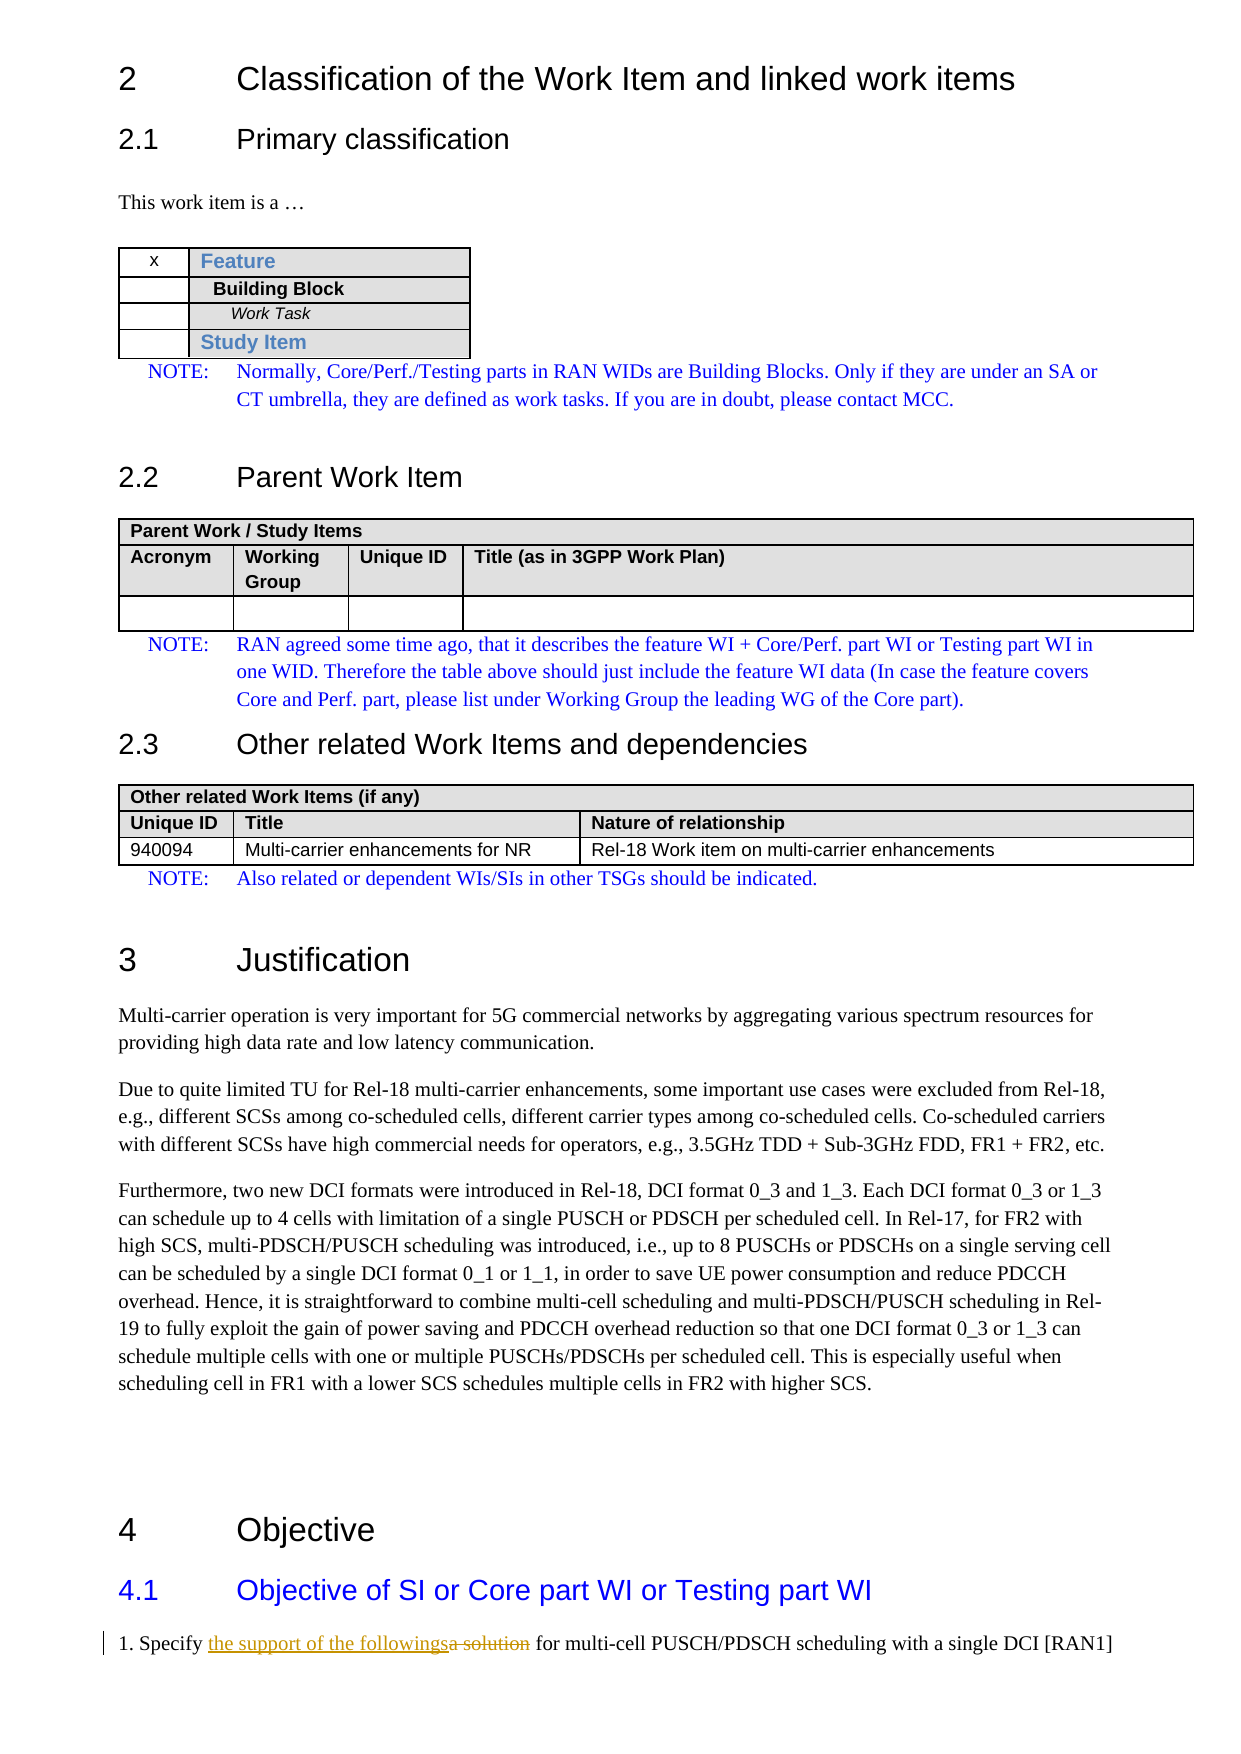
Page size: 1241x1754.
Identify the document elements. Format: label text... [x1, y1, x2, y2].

table_cell [120, 597, 233, 630]
table_cell Multi-carrier enhancements for NR [234, 838, 579, 864]
table_header Other related Work Items (if any) [120, 786, 1193, 810]
table_header x [120, 249, 188, 276]
table_cell [234, 597, 348, 630]
table_cell Unique ID [349, 546, 462, 595]
text 1. Specify for multi-cell PUSCH/PDSCH scheduling with a single DCI [RAN1] [118, 1631, 1122, 1655]
subtitle 2.3 Other related Work Items and dependencies [118, 727, 1122, 760]
table_cell [349, 597, 462, 630]
text Multi-carrier operation is very important for 5G commercial networks by aggregating various spectrum resources for providing high data rate and low latency communication. [118, 1003, 1122, 1054]
table_cell Unique ID [120, 812, 233, 837]
table_cell Work Task [190, 304, 469, 329]
subtitle 4.1 Objective of SI or Core part WI or Testing part WI [118, 1573, 1122, 1607]
subtitle 4 Objective [118, 1510, 1122, 1549]
table_cell 940094 [120, 838, 233, 864]
table_cell [120, 278, 188, 302]
subtitle 2.1 Primary classification [118, 122, 1122, 156]
table_cell Building Block [190, 278, 469, 302]
table_cell Study Item [190, 330, 469, 357]
table_cell Nature of relationship [581, 812, 1193, 837]
table_cell [120, 330, 188, 357]
text NOTE: RAN agreed some time ago, that it describes the feature WI + Core/Perf. part WI or Testing part WI in one WID. Therefore the table above should just include the feature WI data (In case the feature covers Core and Perf. part, please list under Working Group the leading WG of the Core part). [148, 632, 1122, 711]
text This work item is a … [118, 190, 1122, 214]
table_cell [120, 304, 188, 329]
table_header Parent Work / Study Items [120, 520, 1193, 544]
table_cell Acronym [120, 546, 233, 595]
table_cell Title [234, 812, 579, 837]
subtitle 2.2 Parent Work Item [118, 461, 1122, 494]
table_cell Rel-18 Work item on multi-carrier enhancements [581, 838, 1193, 864]
text NOTE: Also related or dependent WIs/SIs in other TSGs should be indicated. [148, 866, 1122, 890]
subtitle 2 Classification of the Work Item and linked work items [118, 59, 1122, 97]
table_cell Working Group [234, 546, 348, 595]
text NOTE: Normally, Core/Perf./Testing parts in RAN WIDs are Building Blocks. Only if they are under an SA or CT umbrella, they are defined as work tasks. If you are in doubt, please contact MCC. [148, 359, 1122, 411]
table_cell Title (as in 3GPP Work Plan) [464, 546, 1193, 595]
text Furthermore, two new DCI formats were introduced in Rel-18, DCI format 0_3 and 1_3. Each DCI format 0_3 or 1_3 can schedule up to 4 cells with limitation of a single PUSCH or PDSCH per scheduled cell. In Rel-17, for FR2 with high SCS, multi-PDSCH/PUSCH scheduling was introduced, i.e., up to 8 PUSCHs or PDSCHs on a single serving cell can be scheduled by a single DCI format 0_1 or 1_1, in order to save UE power consumption and reduce PDCCH overhead. Hence, it is straightforward to combine multi-cell scheduling and multi-PDSCH/PUSCH scheduling in Rel-19 to fully exploit the gain of power saving and PDCCH overhead reduction so that one DCI format 0_3 or 1_3 can schedule multiple cells with one or multiple PUSCHs/PDSCHs per scheduled cell. This is especially useful when scheduling cell in FR1 with a lower SCS schedules multiple cells in FR2 with higher SCS. [118, 1178, 1122, 1395]
text Due to quite limited TU for Rel-18 multi-carrier enhancements, some important use cases were excluded from Rel-18, e.g., different SCSs among co-scheduled cells, different carrier types among co-scheduled cells. Co-scheduled carriers with different SCSs have high commercial needs for operators, e.g., 3.5GHz TDD + Sub-3GHz FDD, FR1 + FR2, etc. [118, 1077, 1122, 1156]
table_cell [464, 597, 1193, 630]
table_header Feature [190, 249, 469, 276]
subtitle 3 Justification [118, 940, 1122, 978]
